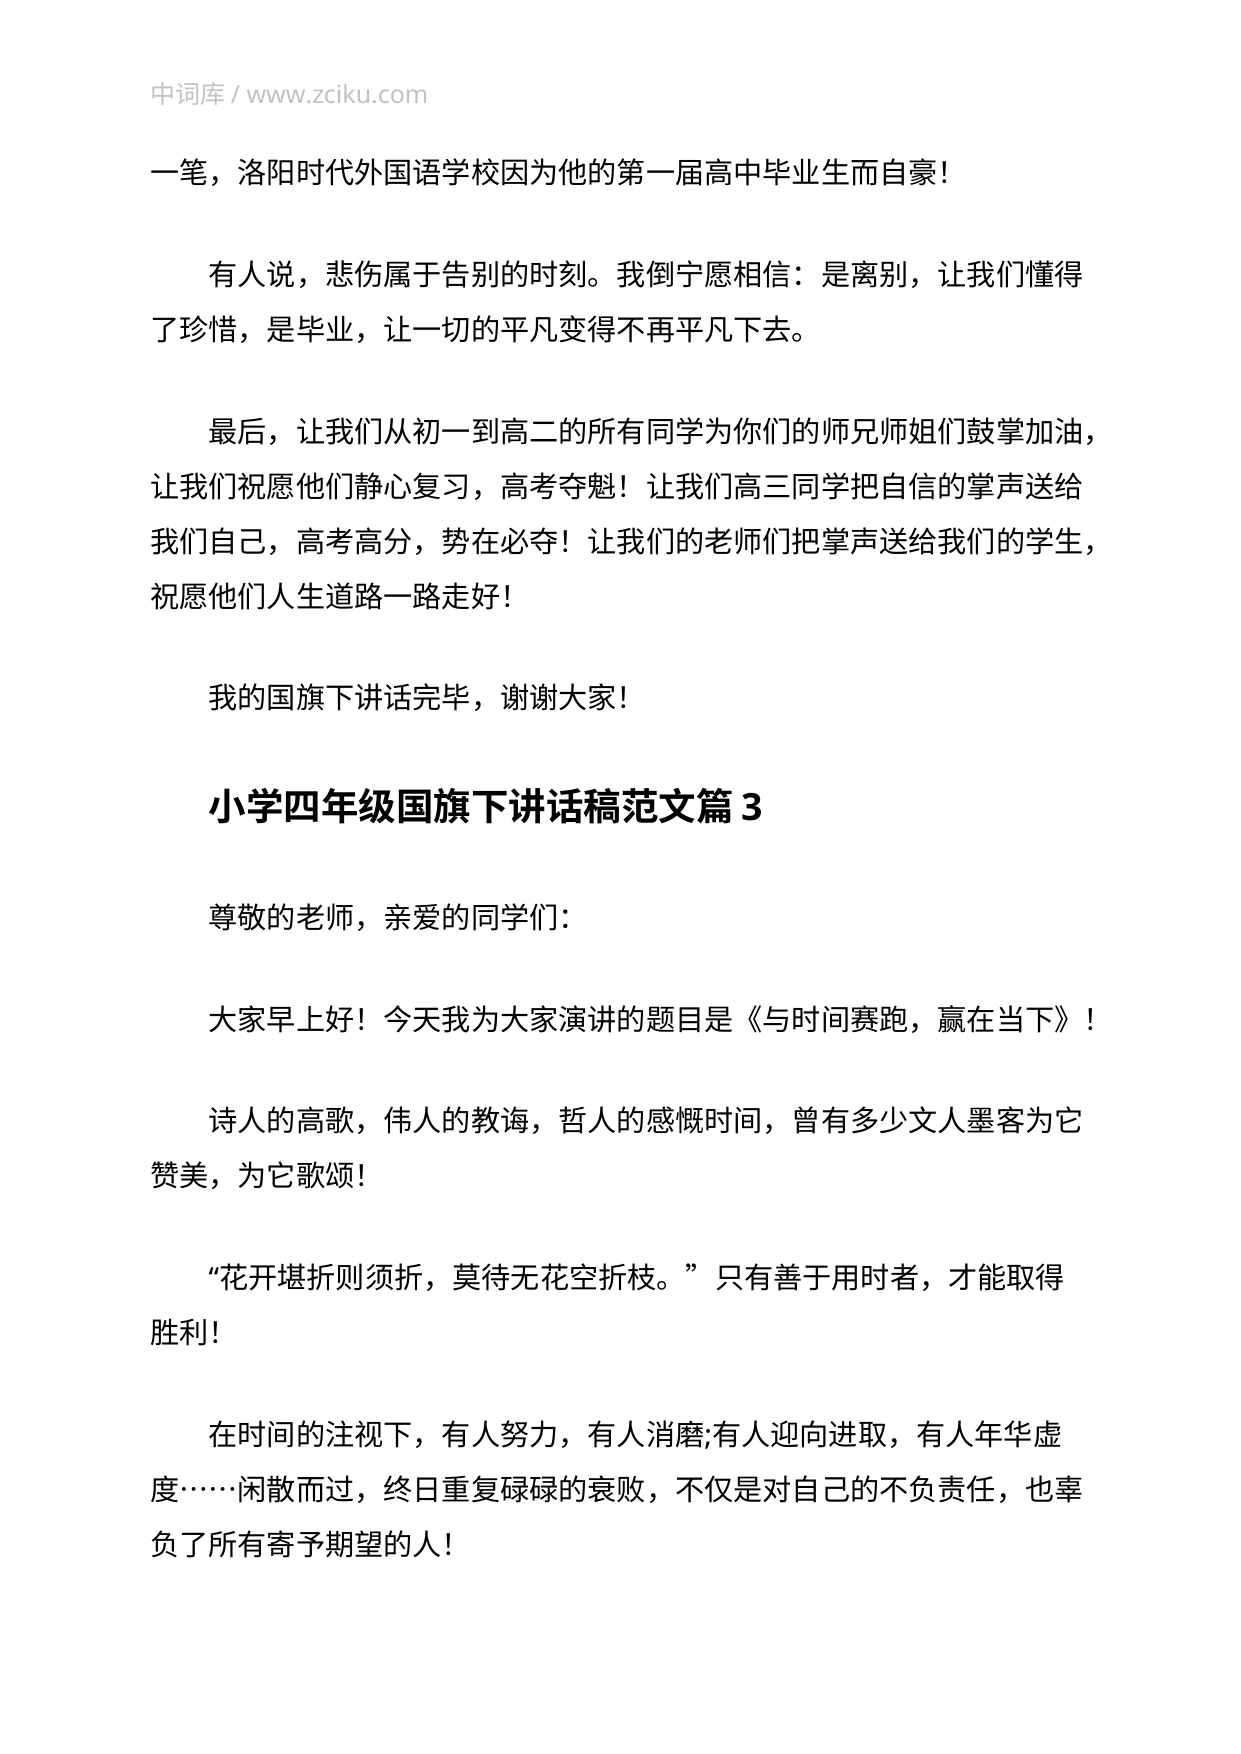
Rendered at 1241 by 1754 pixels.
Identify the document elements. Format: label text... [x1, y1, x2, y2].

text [150, 150, 1090, 192]
text 我的国旗下讲话完毕，谢谢大家！ [150, 675, 1090, 717]
text 最后，让我们从初一到高二的所有同学为你们的师兄师姐们鼓掌加油，让我们祝愿他们静心复习，高考夺魁！让我们高三同学把自信的掌声送给我们自己，高考高分，势在必夺！让我们的老师们把掌声送给我们的学生，祝愿他们人生道路一路走好！ [150, 408, 1090, 615]
text 诗人的高歌，伟人的教诲，哲人的感慨时间，曾有多少文人墨客为它赞美，为它歌颂！ [150, 1098, 1090, 1195]
text 大家早上好！今天我为大家演讲的题目是《与时间赛跑，赢在当下》！ [150, 996, 1090, 1038]
text “花开堪折则须折，莫待无花空折枝。”只有善于用时者，才能取得胜利！ [150, 1254, 1090, 1352]
text 尊敬的老师，亲爱的同学们： [150, 894, 1090, 937]
text 有人说，悲伤属于告别的时刻。我倒宁愿相信：是离别，让我们懂得了珍惜，是毕业，让一切的平凡变得不再平凡下去。 [150, 252, 1090, 349]
text 小学四年级国旗下讲话稿范文篇3 [150, 777, 1090, 831]
text 在时间的注视下，有人努力，有人消磨;有人迎向进取，有人年华虚度……闲散而过，终日重复碌碌的衰败，不仅是对自己的不负责任，也辜负了所有寄予期望的人！ [150, 1411, 1090, 1563]
